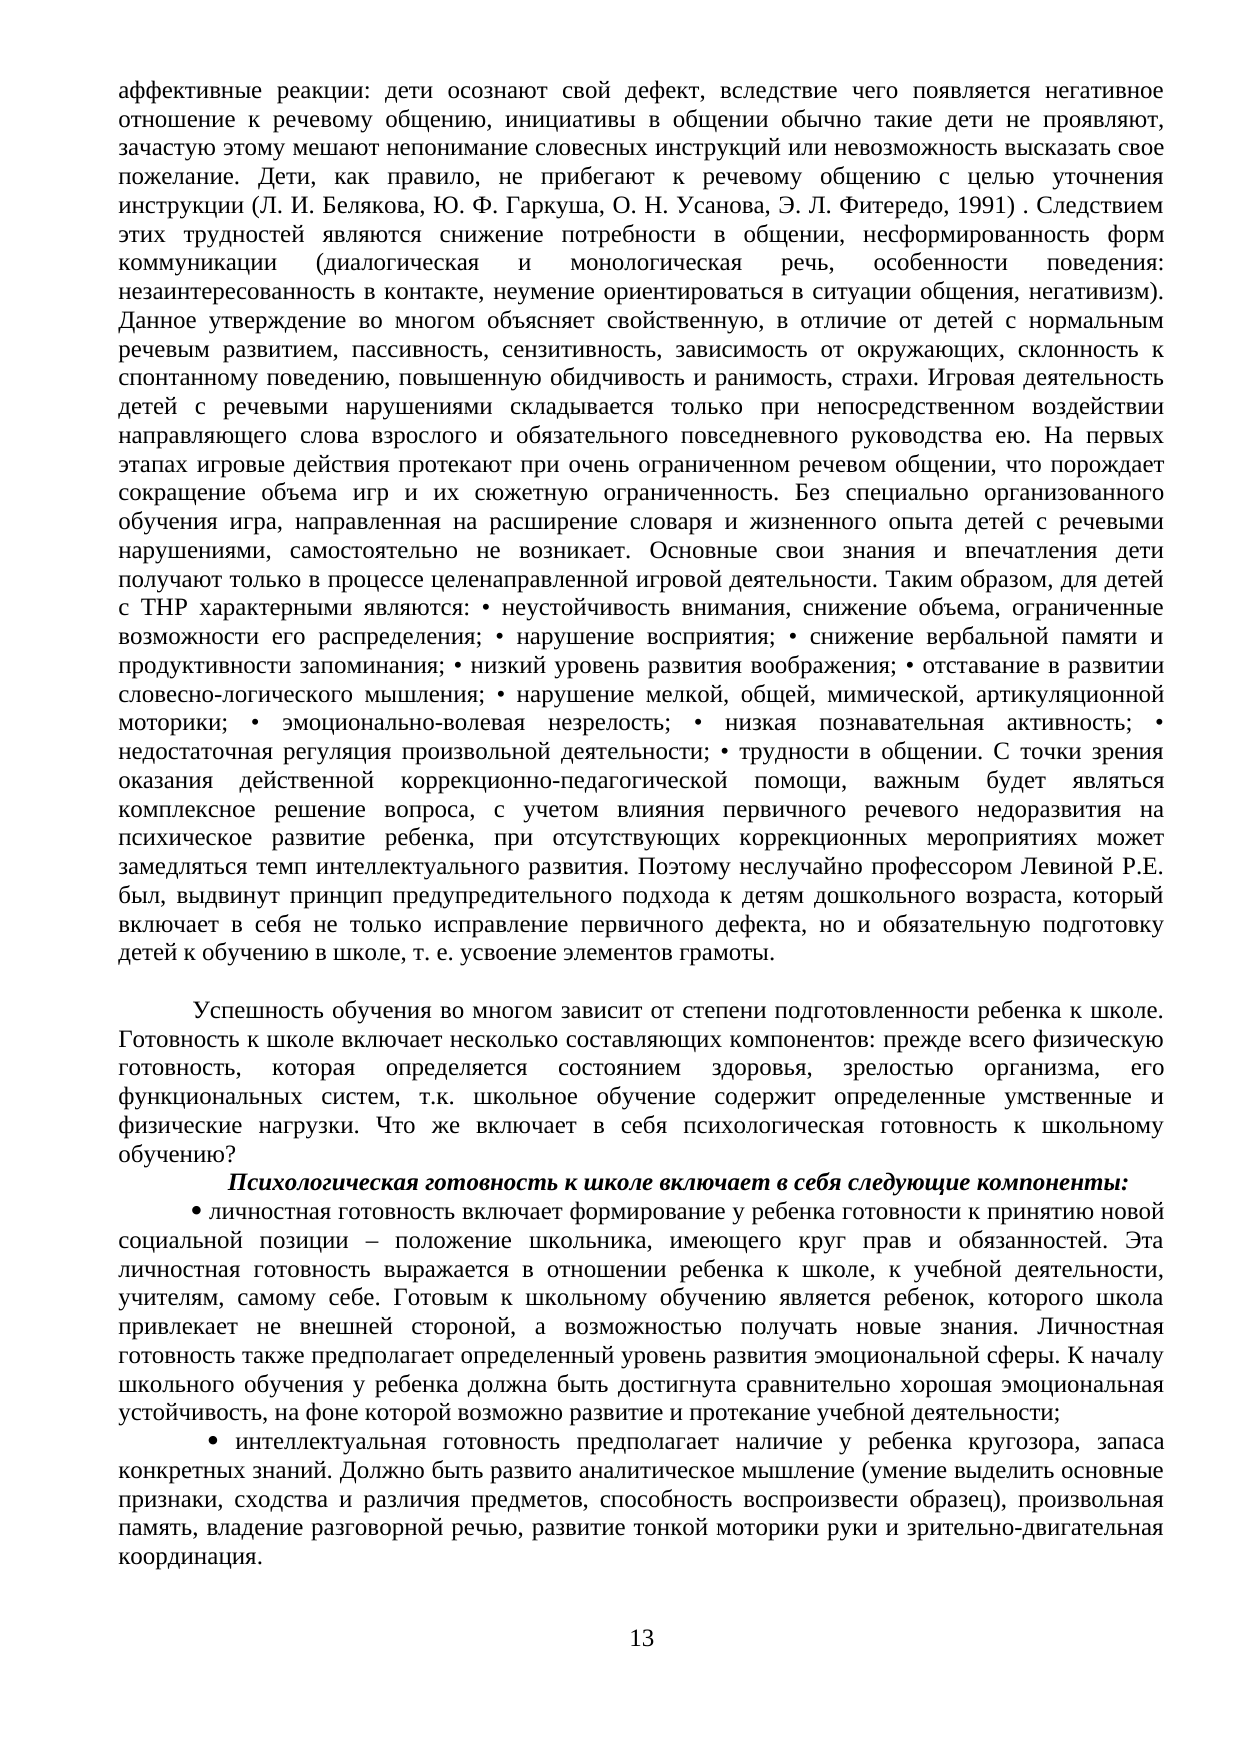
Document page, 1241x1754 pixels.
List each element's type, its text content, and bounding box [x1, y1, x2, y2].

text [118, 75, 1165, 966]
text Успешность обучения во многом зависит от степени подготовленности ребенка к школе. Готовность к школе включает несколько составляющих компонентов: прежде всего физическую готовность, которая определяется состоянием здоровья, зрелостью организма, его функциональных систем, т.к. школьное обучение содержит определенные умственные и физические нагрузки. Что же включает в себя психологическая готовность к школьному обучению? [118, 995, 1165, 1167]
text  интеллектуальная готовность предполагает наличие у ребенка кругозора, запаса конкретных знаний. Должно быть развито аналитическое мышление (умение выделить основные признаки, сходства и различия предметов, способность воспроизвести образец), произвольная память, владение разговорной речью, развитие тонкой моторики руки и зрительно-двигательная координация. [118, 1426, 1165, 1570]
text Психологическая готовность к школе включает в себя следующие компоненты: [118, 1167, 1165, 1196]
text  личностная готовность включает формирование у ребенка готовности к принятию новой социальной позиции – положение школьника, имеющего круг прав и обязанностей. Эта личностная готовность выражается в отношении ребенка к школе, к учебной деятельности, учителям, самому себе. Готовым к школьному обучению является ребенок, которого школа привлекает не внешней стороной, а возможностью получать новые знания. Личностная готовность также предполагает определенный уровень развития эмоциональной сферы. К началу школьного обучения у ребенка должна быть достигнута сравнительно хорошая эмоциональная устойчивость, на фоне которой возможно развитие и протекание учебной деятельности; [118, 1196, 1165, 1426]
